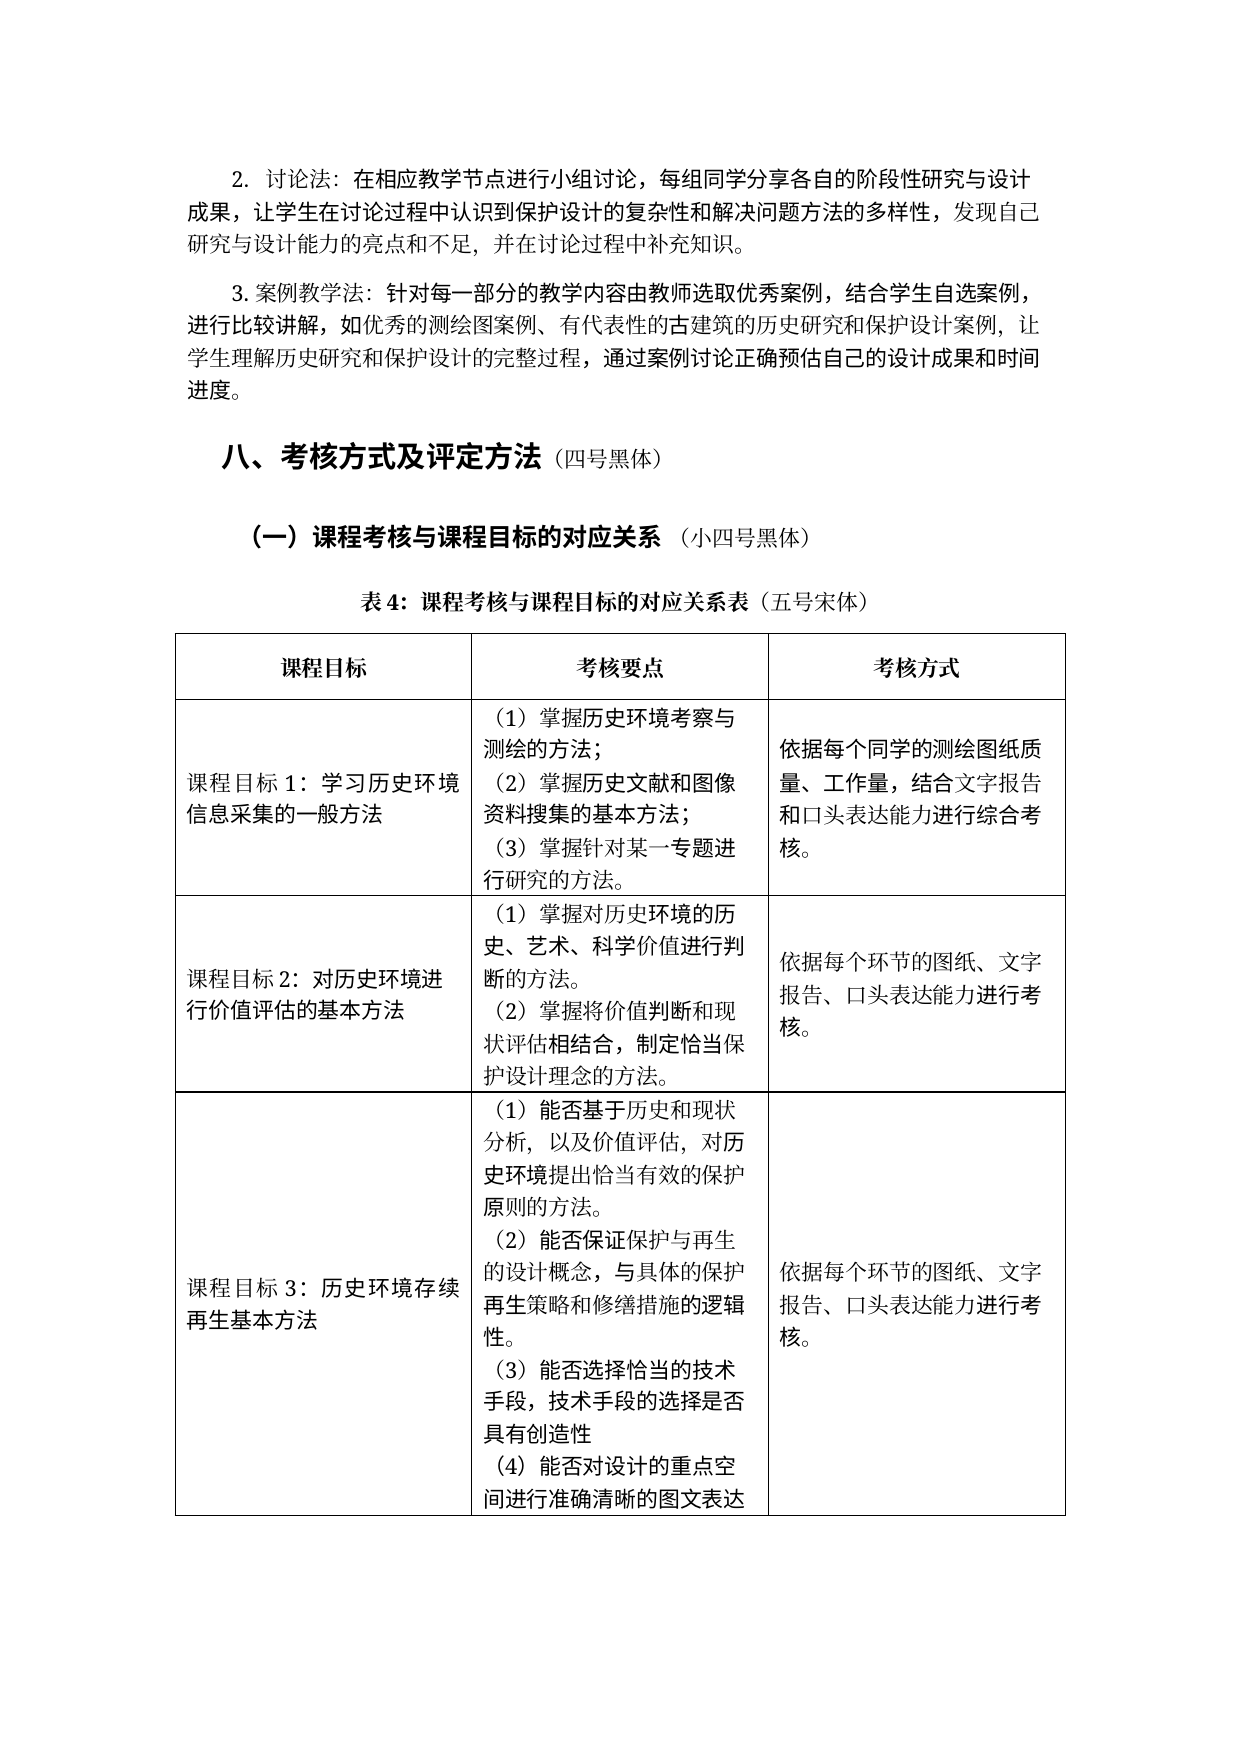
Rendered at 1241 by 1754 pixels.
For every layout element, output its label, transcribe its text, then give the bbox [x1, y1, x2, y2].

table_cell （1）掌握对历史环境的历史、艺术、科学价值进行判断的方法。 （2）掌握将价值判断和现状评估相结合，制定恰当保护设计理念的方法。 [472, 896, 768, 1091]
table_cell （1）掌握历史环境考察与测绘的方法； （2）掌握历史文献和图像资料搜集的基本方法； （3）掌握针对某一专题进行研究的方法。 [472, 700, 768, 895]
table_cell 依据每个环节的图纸、文字报告、口头表达能力进行考核。 [769, 896, 1065, 1091]
table_header 考核要点 [472, 634, 768, 699]
text 2．讨论法：在相应教学节点进行小组讨论，每组同学分享各自的阶段性研究与设计成果，让学生在讨论过程中认识到保护设计的复杂性和解决问题方法的多样性，发现自己研究与设计能力的亮点和不足，并在讨论过程中补充知识。 [187, 162, 1053, 259]
table_header 课程目标 [176, 634, 471, 699]
table_cell 课程目标3：历史环境存续再生基本方法 [176, 1093, 471, 1515]
table_cell 课程目标2：对历史环境进行价值评估的基本方法 [176, 896, 471, 1091]
text 表4：课程考核与课程目标的对应关系表（五号宋体） [187, 584, 1053, 617]
text 八、考核方式及评定方法（四号黑体） [187, 422, 1053, 487]
text （一）课程考核与课程目标的对应关系 （小四号黑体） [187, 503, 1053, 568]
text 3. 案例教学法：针对每一部分的教学内容由教师选取优秀案例，结合学生自选案例，进行比较讲解，如优秀的测绘图案例、有代表性的古建筑的历史研究和保护设计案例，让学生理解历史研究和保护设计的完整过程，通过案例讨论正确预估自己的设计成果和时间进度。 [187, 276, 1053, 406]
table_cell 课程目标1：学习历史环境信息采集的一般方法 [176, 700, 471, 895]
table_cell 依据每个同学的测绘图纸质量、工作量，结合文字报告和口头表达能力进行综合考核。 [769, 700, 1065, 895]
table_cell 依据每个环节的图纸、文字报告、口头表达能力进行考核。 [769, 1093, 1065, 1515]
table_cell （1）能否基于历史和现状分析，以及价值评估，对历史环境提出恰当有效的保护原则的方法。 （2）能否保证保护与再生的设计概念，与具体的保护再生策略和修缮措施的逻辑性。 （3）能否选择恰当的技术手段，技术手段的选择是否具有创造性 （4）能否对设计的重点空间进行准确清晰的图文表达 [472, 1093, 768, 1515]
table_header 考核方式 [769, 634, 1065, 699]
